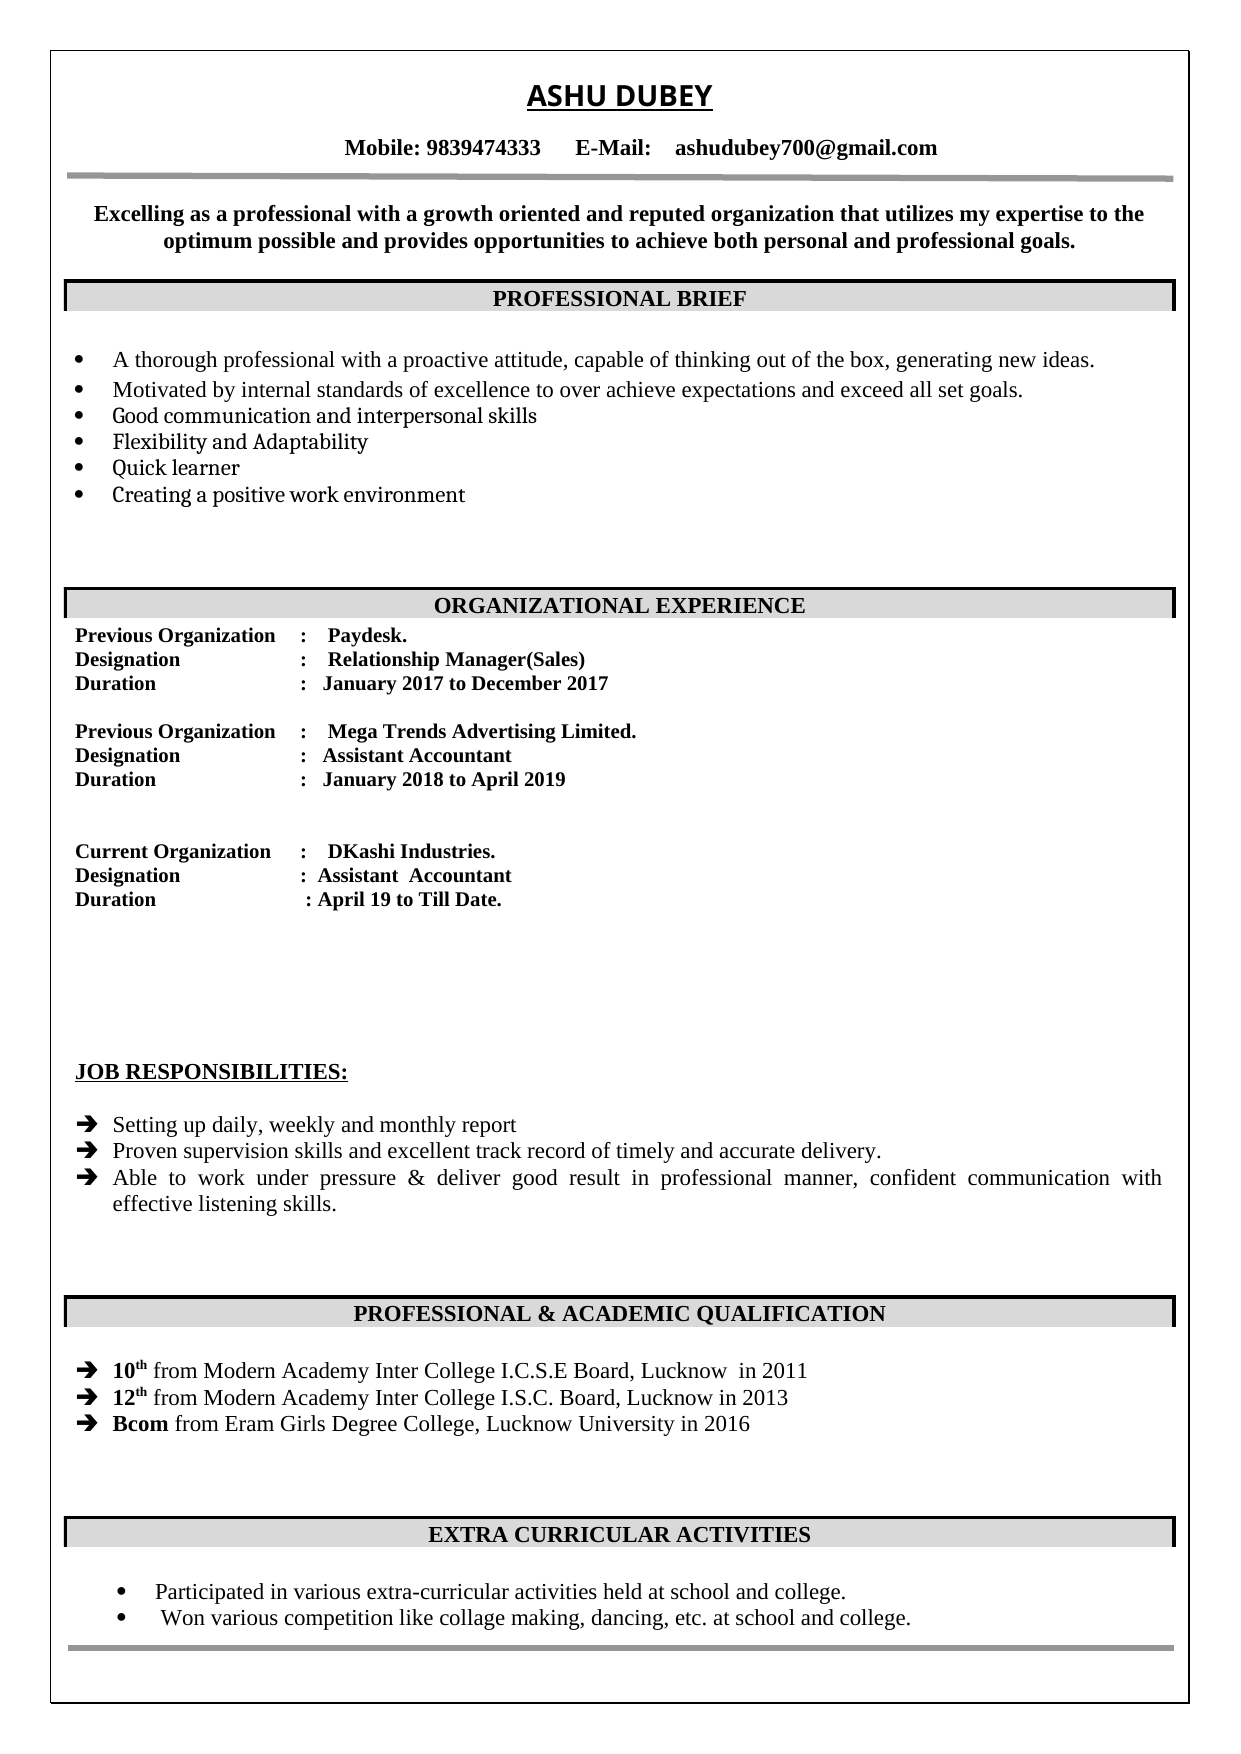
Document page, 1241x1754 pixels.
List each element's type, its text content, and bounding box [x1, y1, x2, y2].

text EXTRA CURRICULAR ACTIVITIES [67, 1519, 1172, 1547]
text PROFESSIONAL & ACADEMIC QUALIFICATION [67, 1299, 1172, 1327]
list Good communication and interpersonal skills [75, 402, 1164, 429]
list Proven supervision skills and excellent track record of timely and accurate delivery. [75, 1137, 1164, 1163]
text Mobile: 9839474333 E-Mail: ashudubey700@gmail.com [75, 134, 1164, 161]
text Designation : Relationship Manager(Sales) [75, 647, 1164, 671]
list Creating a positive work environment [75, 482, 1164, 508]
text Previous Organization : Paydesk. [75, 623, 1164, 647]
text Current Organization : DKashi Industries. [75, 839, 1164, 863]
text Duration : April 19 to Till Date. [75, 887, 1164, 911]
list Participated in various extra-curricular activities held at school and college. [117, 1578, 1164, 1604]
text Excelling as a professional with a growth oriented and reputed organization that utilizes my expertise to the optimum possible and provides opportunities to achieve both personal and professional goals. [75, 200, 1164, 253]
text ORGANIZATIONAL EXPERIENCE [67, 590, 1172, 618]
text ASHU DUBEY [75, 75, 1164, 115]
list Flexibility and Adaptability [75, 429, 1164, 455]
list A thorough professional with a proactive attitude, capable of thinking out of the box, generating new ideas. [75, 346, 1164, 372]
text Designation : Assistant Accountant [75, 863, 1164, 887]
list 12th from Modern Academy Inter College I.S.C. Board, Lucknow in 2013 [75, 1384, 1164, 1410]
list Setting up daily, weekly and monthly report [75, 1111, 1164, 1137]
text Duration : January 2017 to December 2017 [75, 671, 1164, 695]
list Motivated by internal standards of excellence to over achieve expectations and exceed all set goals. [75, 376, 1164, 402]
text Designation : Assistant Accountant [75, 743, 1164, 767]
list Bcom from Eram Girls Degree College, Lucknow University in 2016 [75, 1410, 1164, 1436]
list Able to work under pressure & deliver good result in professional manner, confident communication with effective listening skills. [75, 1163, 1164, 1216]
text PROFESSIONAL BRIEF [67, 283, 1172, 311]
list Quick learner [75, 455, 1164, 482]
list 10th from Modern Academy Inter College I.C.S.E Board, Lucknow in 2011 [75, 1357, 1164, 1384]
list Won various competition like collage making, dancing, etc. at school and college. [117, 1604, 1164, 1630]
text JOB RESPONSIBILITIES: [75, 1058, 1164, 1084]
text Previous Organization : Mega Trends Advertising Limited. [75, 719, 1164, 743]
text Duration : January 2018 to April 2019 [75, 767, 1164, 791]
